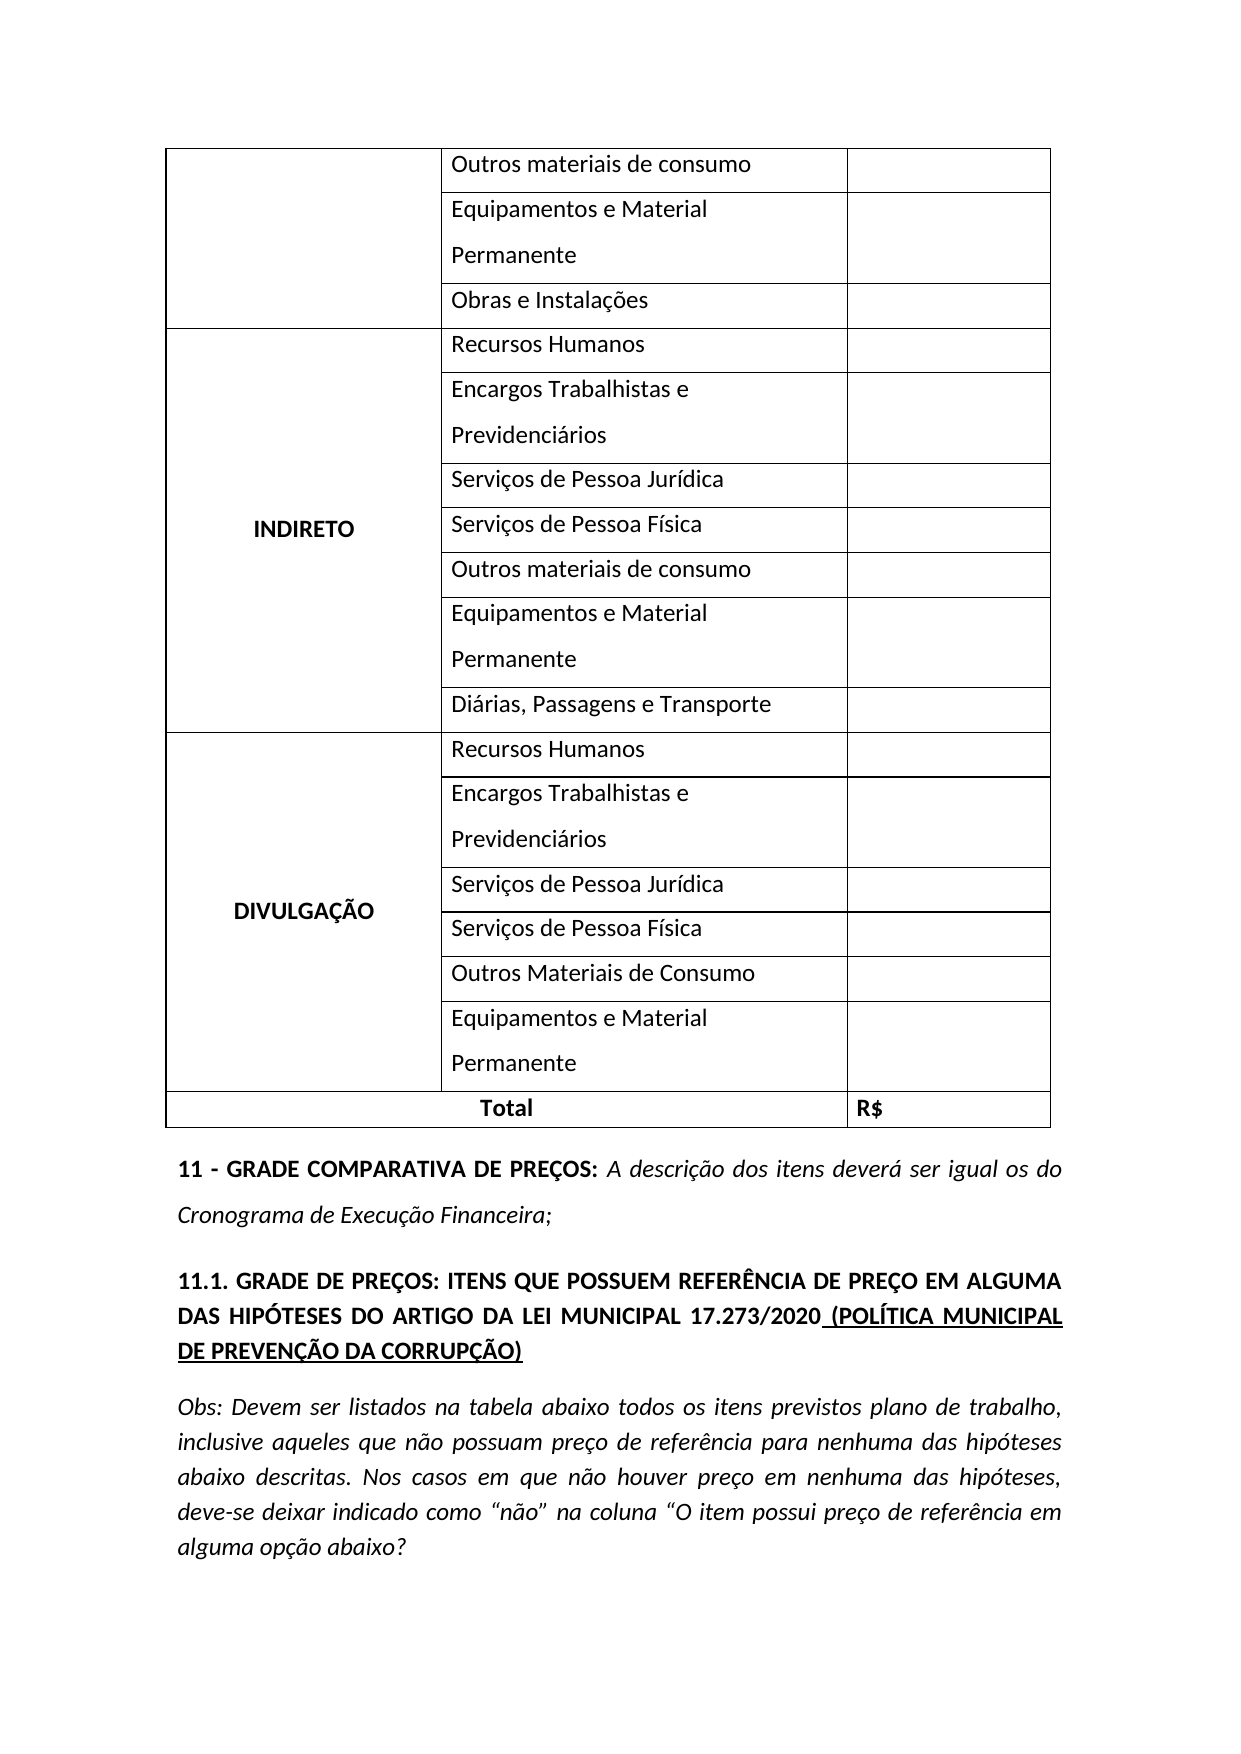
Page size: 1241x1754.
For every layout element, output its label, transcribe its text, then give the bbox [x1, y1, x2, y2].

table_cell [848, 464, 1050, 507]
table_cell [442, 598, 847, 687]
table_cell [848, 284, 1050, 327]
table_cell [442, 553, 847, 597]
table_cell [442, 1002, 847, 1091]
table_cell Equipamentos e Material Permanente [442, 193, 847, 283]
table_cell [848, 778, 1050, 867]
table_cell Outros materiais de consumo [442, 149, 847, 192]
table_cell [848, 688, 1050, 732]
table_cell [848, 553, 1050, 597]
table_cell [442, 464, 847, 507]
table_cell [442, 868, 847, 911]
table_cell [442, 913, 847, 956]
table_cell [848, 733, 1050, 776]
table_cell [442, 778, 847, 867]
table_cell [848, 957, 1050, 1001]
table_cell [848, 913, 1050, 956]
table_cell Obras e Instalações [442, 284, 847, 327]
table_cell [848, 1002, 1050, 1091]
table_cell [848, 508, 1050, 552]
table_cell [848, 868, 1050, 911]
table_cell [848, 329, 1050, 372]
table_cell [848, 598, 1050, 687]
text Obs: Devem ser listados na tabela abaixo todos os itens previstos plano de trabalho, inclusive aqueles que não possuam preço de referência para nenhuma das hipóteses abaixo descritas. Nos casos em que não houver preço em nenhuma das hipóteses, deve-se deixar indicado como “não” na coluna “O item possui preço de referência em alguma opção abaixo? [177, 1391, 1063, 1562]
text 11.1. GRADE DE PREÇOS: ITENS QUE POSSUEM REFERÊNCIA DE PREÇO EM ALGUMA DAS HIPÓTESES DO ARTIGO DA LEI MUNICIPAL 17.273/2020 (POLÍTICA MUNICIPAL DE PREVENÇÃO DA CORRUPÇÃO) [177, 1266, 1063, 1366]
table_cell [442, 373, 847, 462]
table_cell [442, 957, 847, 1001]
text 11 - GRADE COMPARATIVA DE PREÇOS: A descrição dos itens deverá ser igual os do Cronograma de Execução Financeira; [177, 1153, 1063, 1229]
table_cell INDIRETO [167, 329, 441, 732]
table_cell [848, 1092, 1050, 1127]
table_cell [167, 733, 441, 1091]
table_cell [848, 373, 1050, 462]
table_cell [848, 149, 1050, 192]
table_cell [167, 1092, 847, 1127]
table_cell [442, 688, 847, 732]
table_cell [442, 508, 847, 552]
table_cell Recursos Humanos [442, 329, 847, 372]
table_cell [848, 193, 1050, 283]
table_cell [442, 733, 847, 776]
